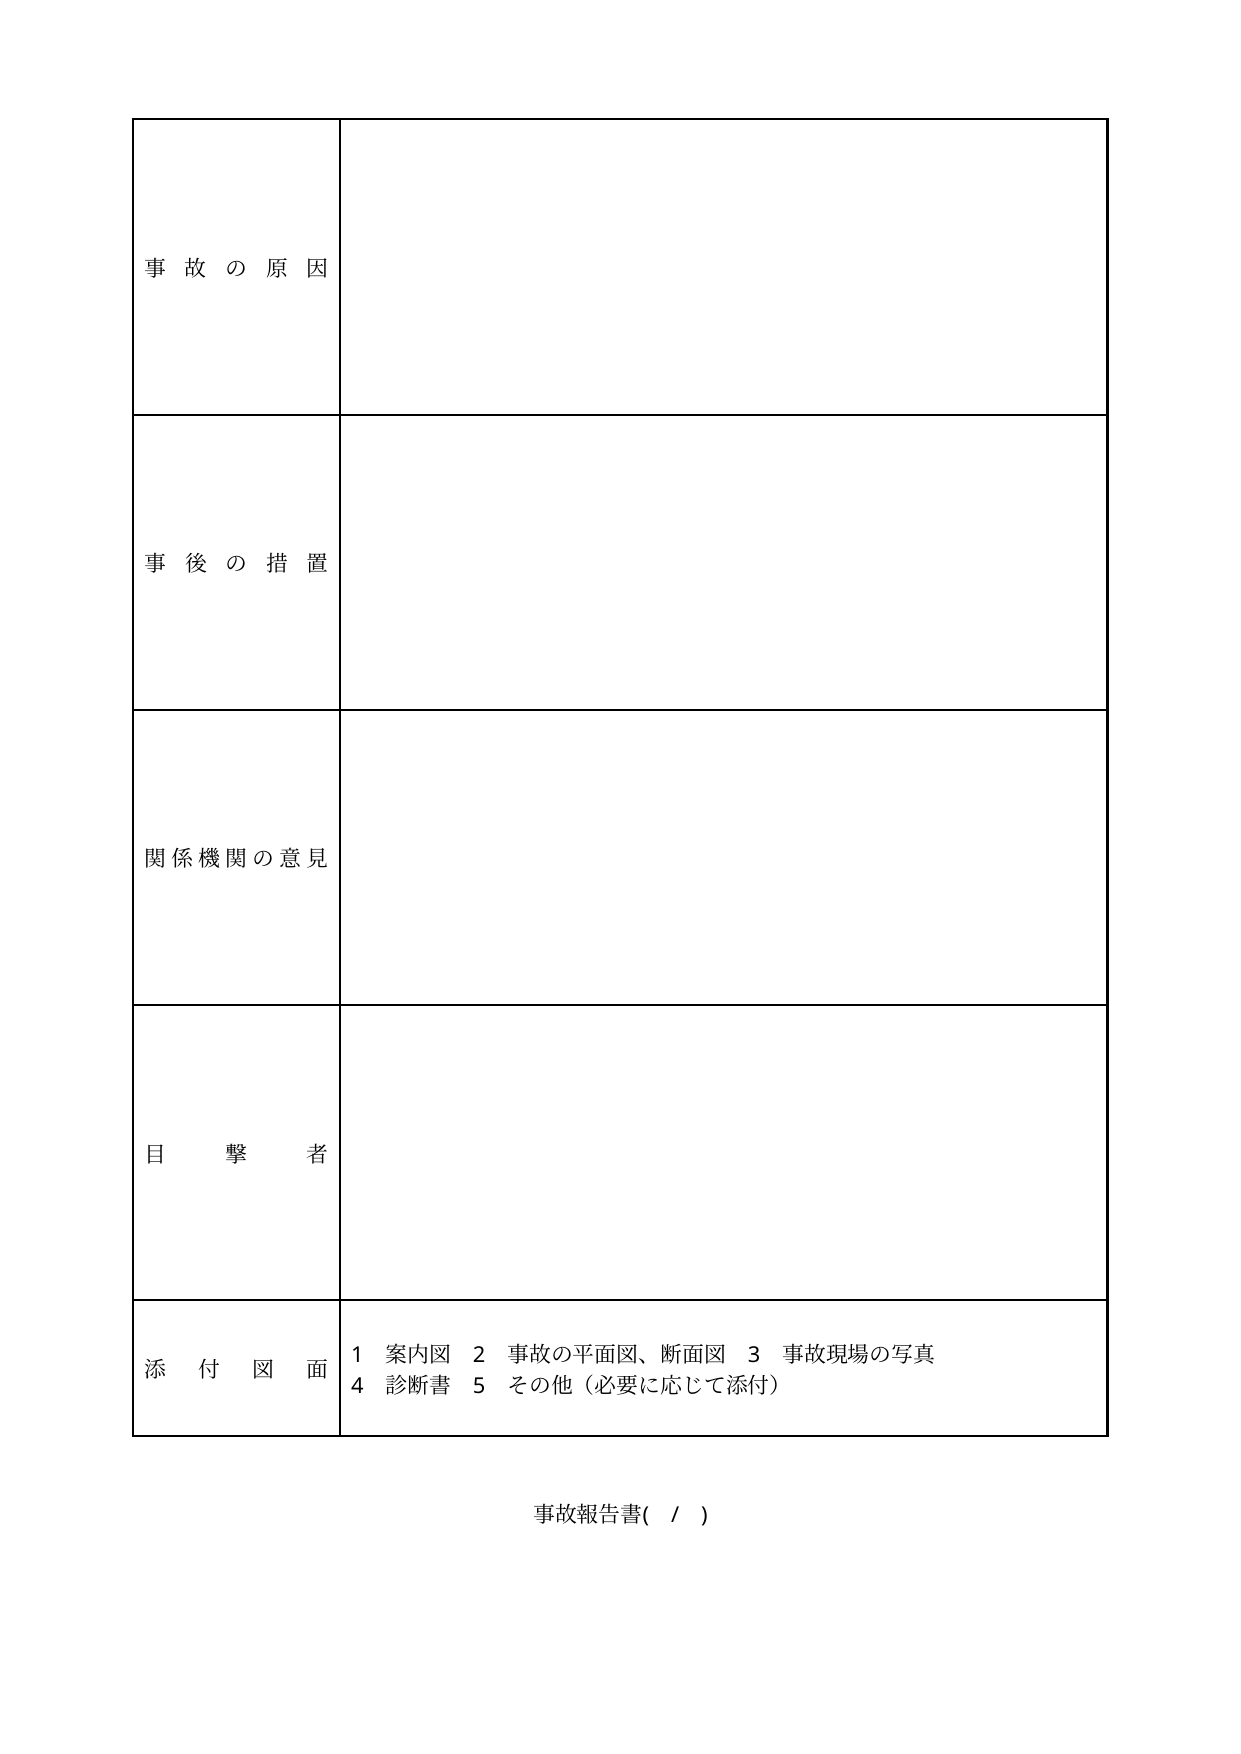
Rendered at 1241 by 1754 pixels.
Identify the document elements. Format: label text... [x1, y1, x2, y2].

table_header 事故の原因 [134, 120, 339, 413]
table_cell [341, 711, 1106, 1004]
table_cell 1 案内図 2 事故の平面図、断面図 3 事故現場の写真 4 診断書 5 その他（必要に応じて添付） [341, 1301, 1106, 1435]
table_cell 目撃者 [134, 1006, 339, 1299]
table_cell [341, 1006, 1106, 1299]
table_cell 関係機関の意見 [134, 711, 339, 1004]
text 事故報告書( / ) [148, 1497, 1092, 1528]
table_cell 添付図面 [134, 1301, 339, 1435]
table_cell [341, 416, 1106, 709]
table_header [341, 120, 1106, 413]
table_cell 事後の措置 [134, 416, 339, 709]
